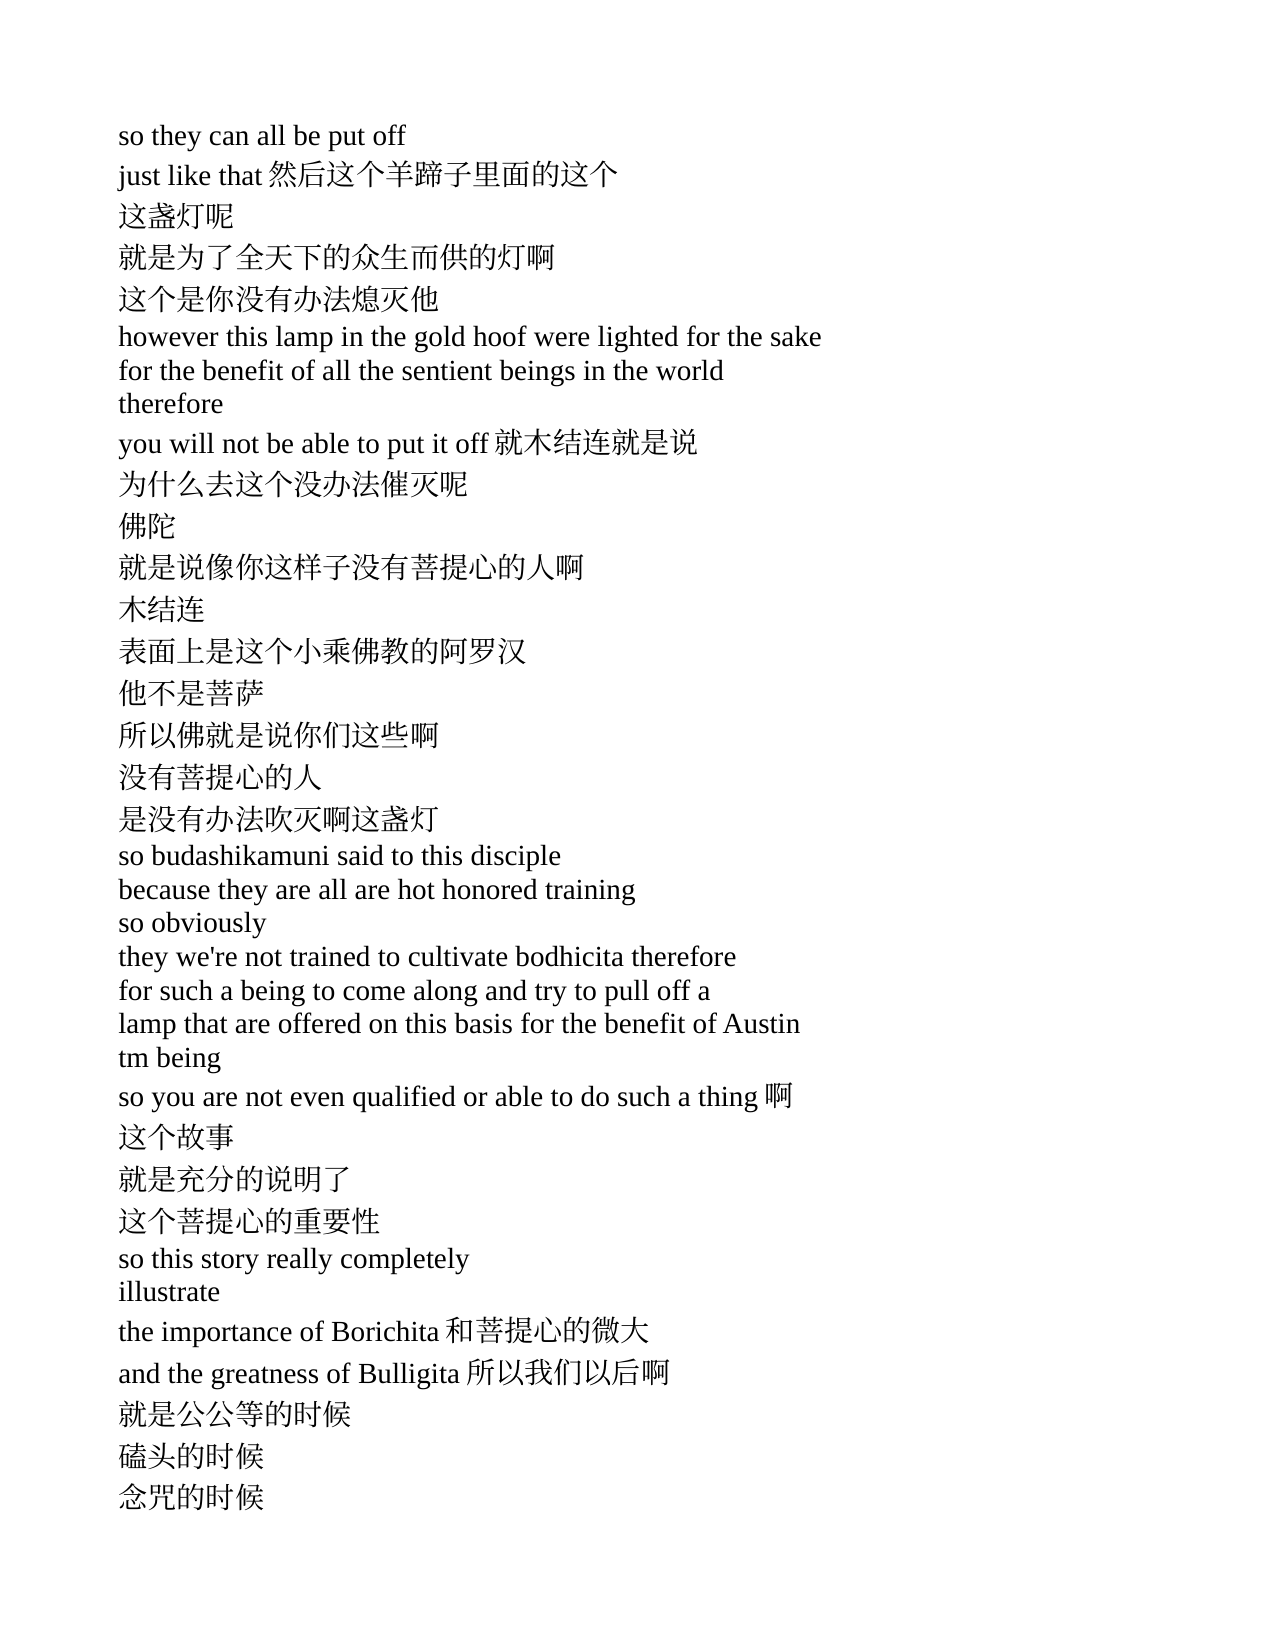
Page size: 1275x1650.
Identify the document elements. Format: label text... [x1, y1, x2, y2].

text 这个是你没有办法熄灭他 [118, 277, 1157, 319]
text 没有菩提心的人 [118, 755, 1157, 797]
text 念咒的时候 [118, 1475, 1157, 1517]
text 是没有办法吹灭啊这盏灯 [118, 797, 1157, 838]
text tm being [118, 1040, 1157, 1073]
text so this story really completely [118, 1241, 1157, 1274]
text for such a being to come along and try to pull off a [118, 973, 1157, 1006]
text so they can all be put off [118, 118, 1157, 152]
text 他不是菩萨 [118, 671, 1157, 713]
text illustrate [118, 1274, 1157, 1308]
text so obviously [118, 906, 1157, 939]
text you will not be able to put it off就木结连就是说 [118, 420, 1157, 462]
text 表面上是这个小乘佛教的阿罗汉 [118, 629, 1157, 671]
text 就是说像你这样子没有菩提心的人啊 [118, 545, 1157, 587]
text 就是充分的说明了 [118, 1157, 1157, 1199]
text 这盏灯呢 [118, 193, 1157, 235]
text 为什么去这个没办法催灭呢 [118, 462, 1157, 503]
text 就是为了全天下的众生而供的灯啊 [118, 235, 1157, 277]
text lamp that are offered on this basis for the benefit of Austin [118, 1006, 1157, 1040]
text for the benefit of all the sentient beings in the world [118, 353, 1157, 386]
text 所以佛就是说你们这些啊 [118, 713, 1157, 755]
text therefore [118, 386, 1157, 420]
text and the greatness of Bulligita所以我们以后啊 [118, 1350, 1157, 1392]
text because they are all are hot honored training [118, 872, 1157, 906]
text 木结连 [118, 587, 1157, 629]
text 就是公公等的时候 [118, 1392, 1157, 1433]
text however this lamp in the gold hoof were lighted for the sake [118, 319, 1157, 353]
text 这个菩提心的重要性 [118, 1199, 1157, 1241]
text 磕头的时候 [118, 1433, 1157, 1475]
text just like that然后这个羊蹄子里面的这个 [118, 152, 1157, 193]
text the importance of Borichita和菩提心的微大 [118, 1308, 1157, 1350]
text they we're not trained to cultivate bodhicita therefore [118, 939, 1157, 973]
text so budashikamuni said to this disciple [118, 838, 1157, 872]
text so you are not even qualified or able to do such a thing啊 [118, 1073, 1157, 1115]
text 这个故事 [118, 1115, 1157, 1157]
text 佛陀 [118, 503, 1157, 545]
